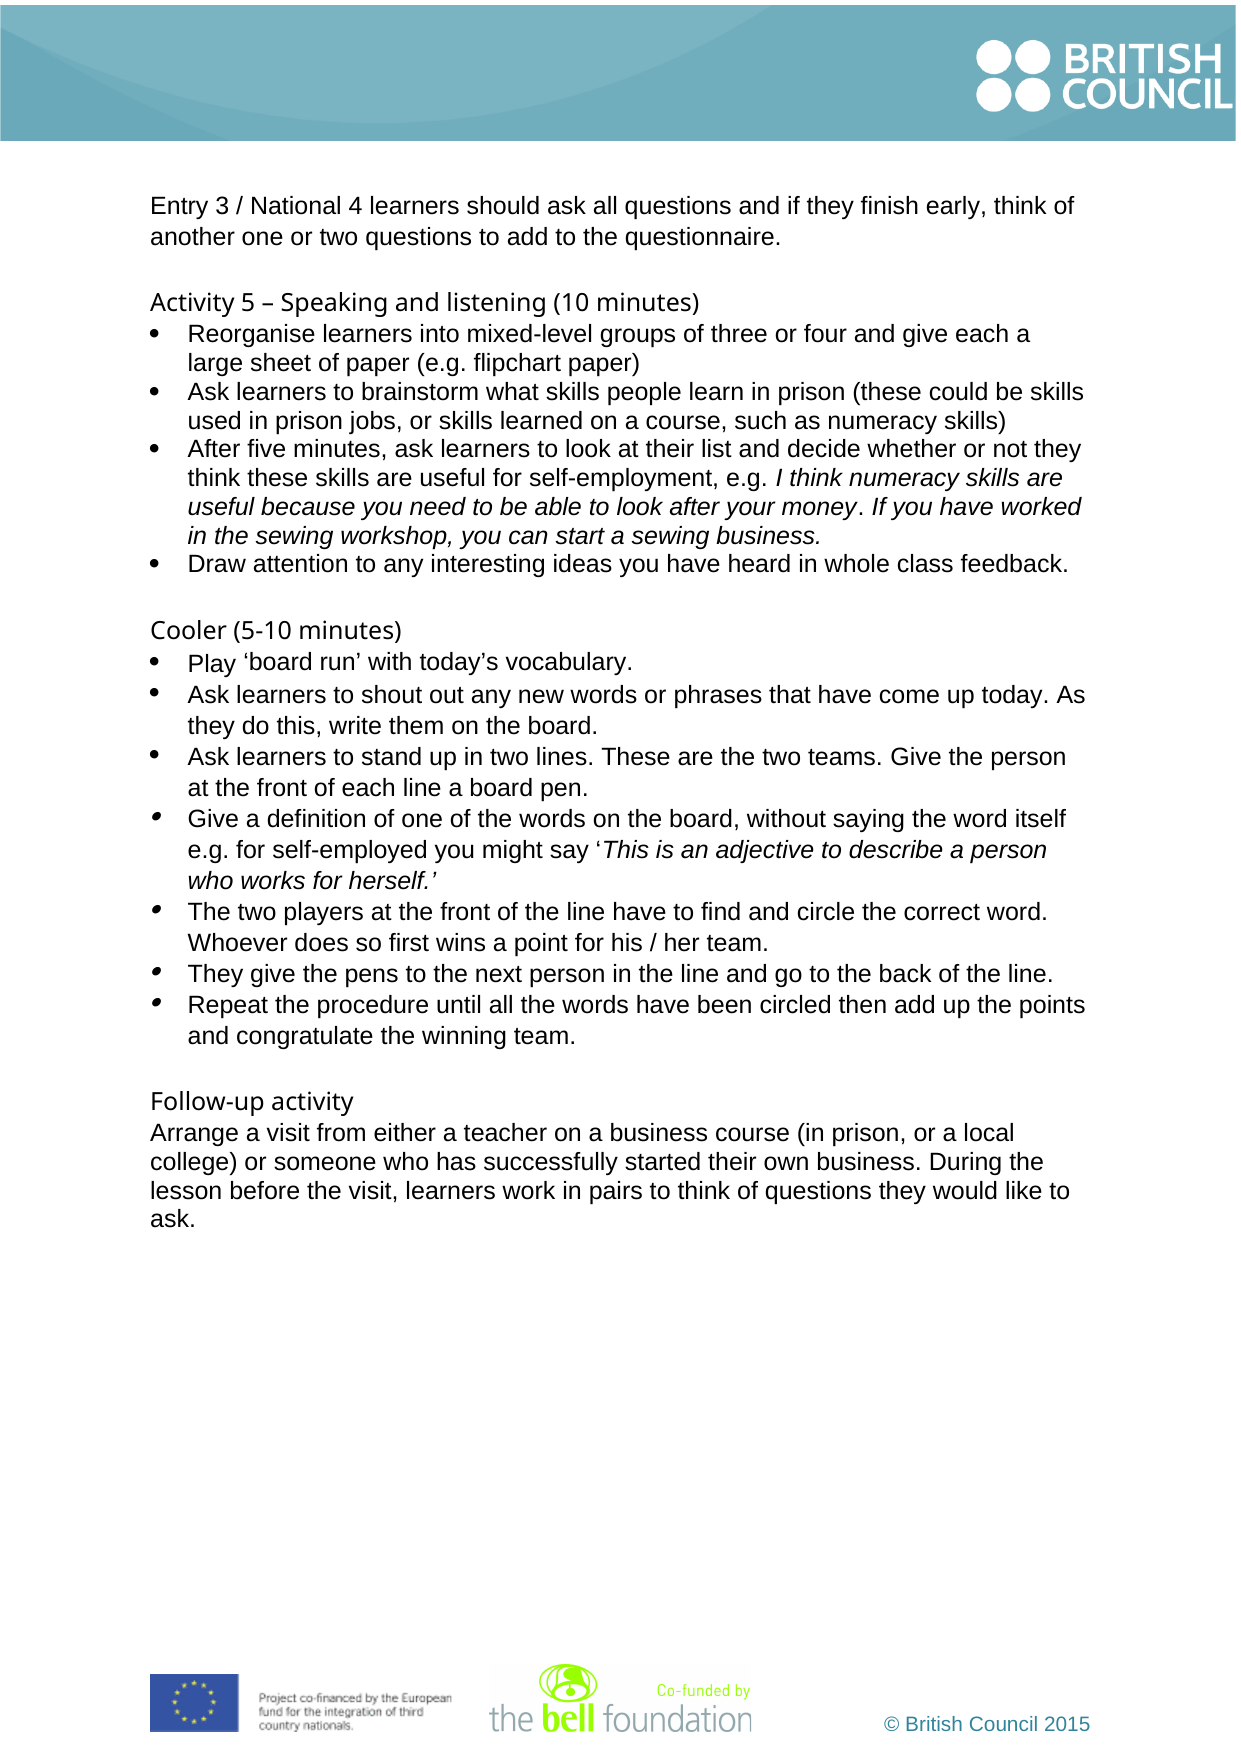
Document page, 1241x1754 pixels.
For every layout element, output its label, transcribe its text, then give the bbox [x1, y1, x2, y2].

list Ask learners to shout out any new words or phrases that have come up today. As they do this, write them on the board. [150, 677, 1090, 739]
list Repeat the procedure until all the words have been circled then add up the points and congratulate the winning team. [150, 988, 1090, 1050]
list Ask learners to brainstorm what skills people learn in prison (these could be skills used in prison jobs, or skills learned on a course, such as numeracy skills) [150, 377, 1090, 434]
text Follow-up activity [150, 1084, 1090, 1118]
list They give the pens to the next person in the line and go to the back of the line. [150, 957, 1090, 988]
list Play ‘board run’ with today’s vocabulary. [150, 646, 1090, 677]
text Entry 3 / National 4 learners should ask all questions and if they finish early, think of another one or two questions to add to the questionnaire. [150, 189, 1090, 251]
list Ask learners to stand up in two lines. These are the two teams. Give the person at the front of each line a board pen. [150, 739, 1090, 802]
list Draw attention to any interesting ideas you have heard in whole class feedback. [150, 549, 1090, 578]
list After five minutes, ask learners to look at their list and decide whether or not they think these skills are useful for self-employment, e.g. I think numeracy skills are useful because you need to be able to look after your money. If you have worked in the sewing workshop, you can start a sewing business. [150, 434, 1090, 549]
text Cooler (5-10 minutes) [150, 612, 1090, 646]
picture [489, 1664, 752, 1732]
text Arrange a visit from either a teacher on a business course (in prison, or a local college) or someone who has successfully started their own business. During the lesson before the visit, learners work in pairs to think of questions they would like to ask. [150, 1118, 1090, 1233]
picture [150, 1674, 452, 1732]
text Activity 5 – Speaking and listening (10 minutes) [150, 285, 1090, 319]
list Reorganise learners into mixed-level groups of three or four and give each a large sheet of paper (e.g. flipchart paper) [150, 319, 1090, 377]
list Give a definition of one of the words on the board, without saying the word itself e.g. for self-employed you might say ‘This is an adjective to describe a person who works for herself.’ [150, 802, 1090, 895]
list The two players at the front of the line have to find and circle the correct word. Whoever does so first wins a point for his / her team. [150, 895, 1090, 957]
